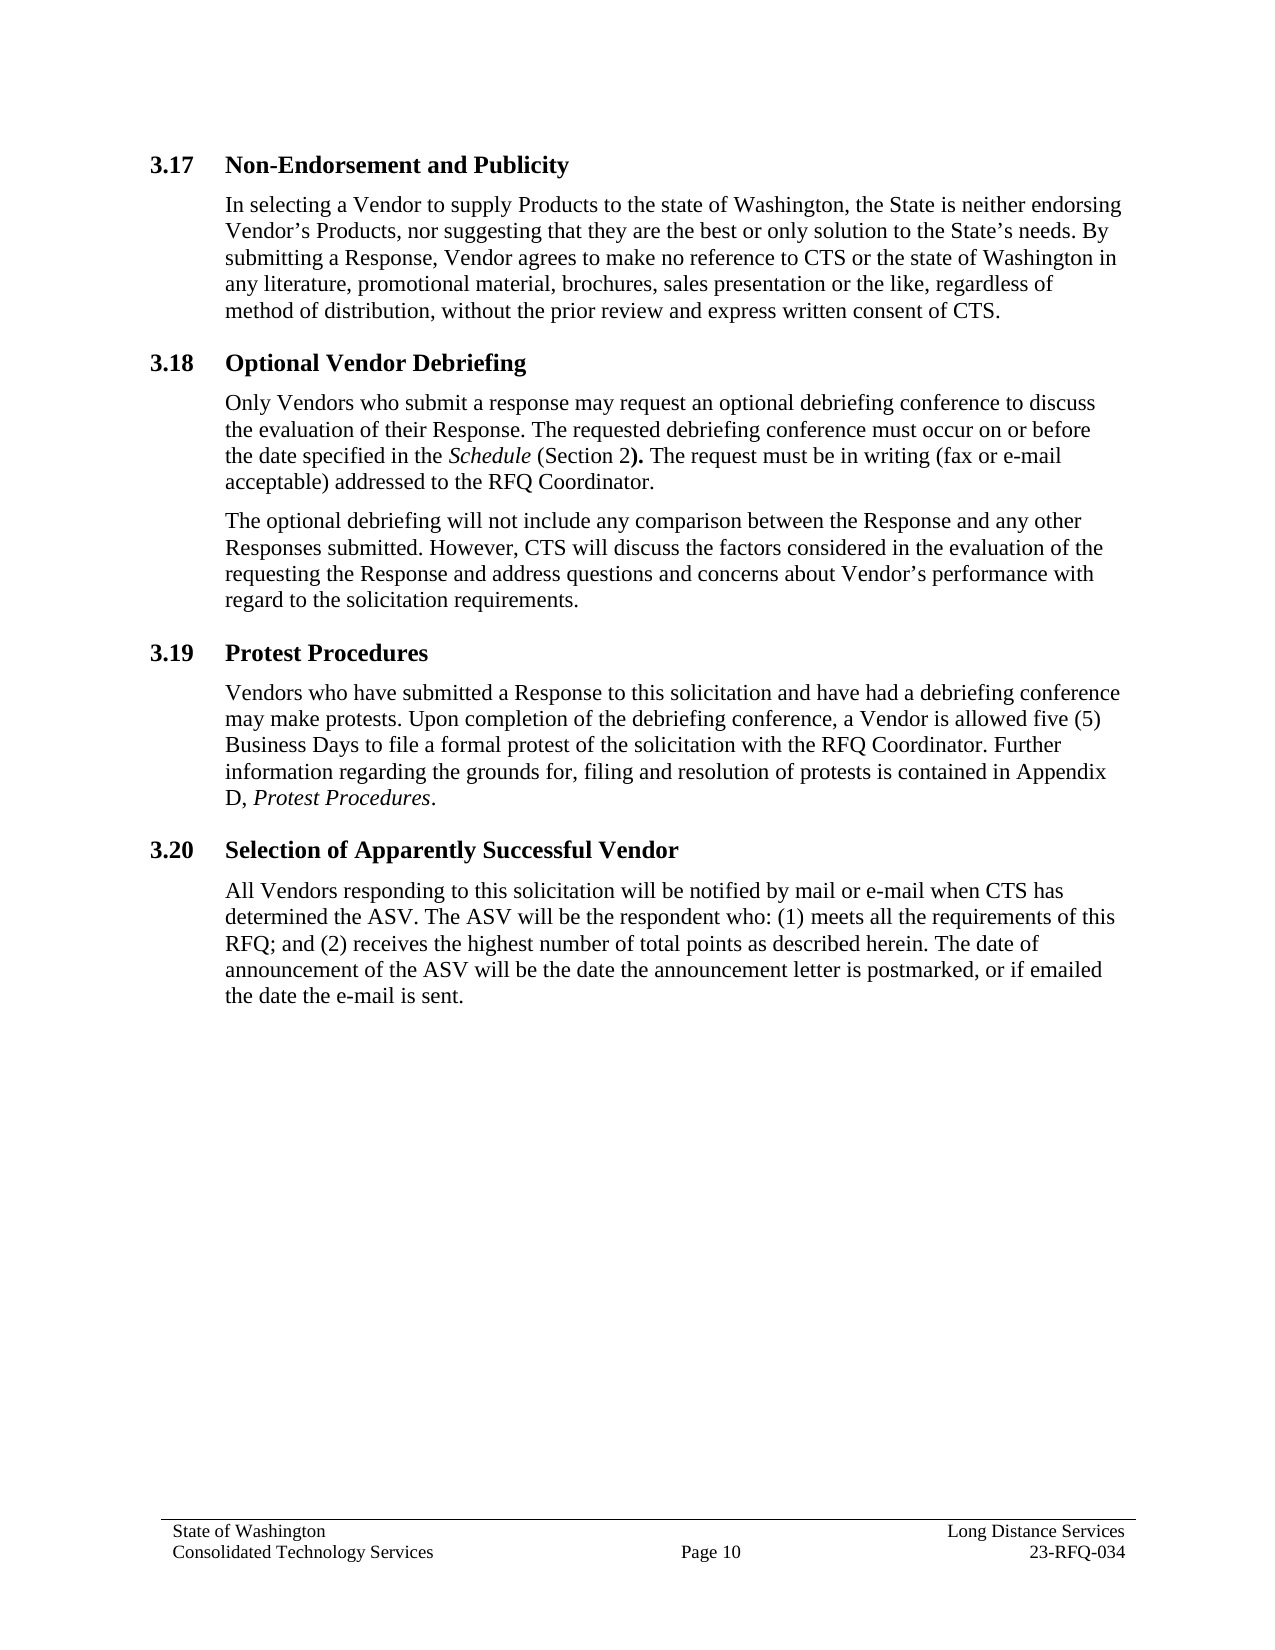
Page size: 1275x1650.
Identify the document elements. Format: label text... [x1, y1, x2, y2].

text All Vendors responding to this solicitation will be notified by mail or e-mail when CTS has determined the ASV. The ASV will be the respondent who: (1) meets all the requirements of this RFQ; and (2) receives the highest number of total points as described herein. The date of announcement of the ASV will be the date the announcement letter is postmarked, or if emailed the date the e-mail is sent. [225, 877, 1125, 1009]
text Vendors who have submitted a Response to this solicitation and have had a debriefing conference may make protests. Upon completion of the debriefing conference, a Vendor is allowed five (5) Business Days to file a formal protest of the solicitation with the RFQ Coordinator. Further information regarding the grounds for, filing and resolution of protests is contained in Appendix D, Protest Procedures. [225, 679, 1125, 811]
text Only Vendors who submit a response may request an optional debriefing conference to discuss the evaluation of their Response. The requested debriefing conference must occur on or before the date specified in the Schedule (Section 2). The request must be in writing (fax or e-mail acceptable) addressed to the RFQ Coordinator. [225, 389, 1125, 495]
text In selecting a Vendor to supply Products to the state of Washington, the State is neither endorsing Vendor’s Products, nor suggesting that they are the best or only solution to the State’s needs. By submitting a Response, Vendor agrees to make no reference to CTS or the state of Washington in any literature, promotional material, brochures, sales presentation or the like, regardless of method of distribution, without the prior review and express written consent of CTS. [225, 191, 1125, 323]
subtitle Non-Endorsement and Publicity [150, 150, 1125, 179]
subtitle Protest Procedures [150, 638, 1125, 666]
text The optional debriefing will not include any comparison between the Response and any other Responses submitted. However, CTS will discuss the factors considered in the evaluation of the requesting the Response and address questions and concerns about Vendor’s performance with regard to the solicitation requirements. [225, 507, 1125, 613]
subtitle Selection of Apparently Successful Vendor [150, 836, 1125, 864]
subtitle Optional Vendor Debriefing [150, 348, 1125, 377]
